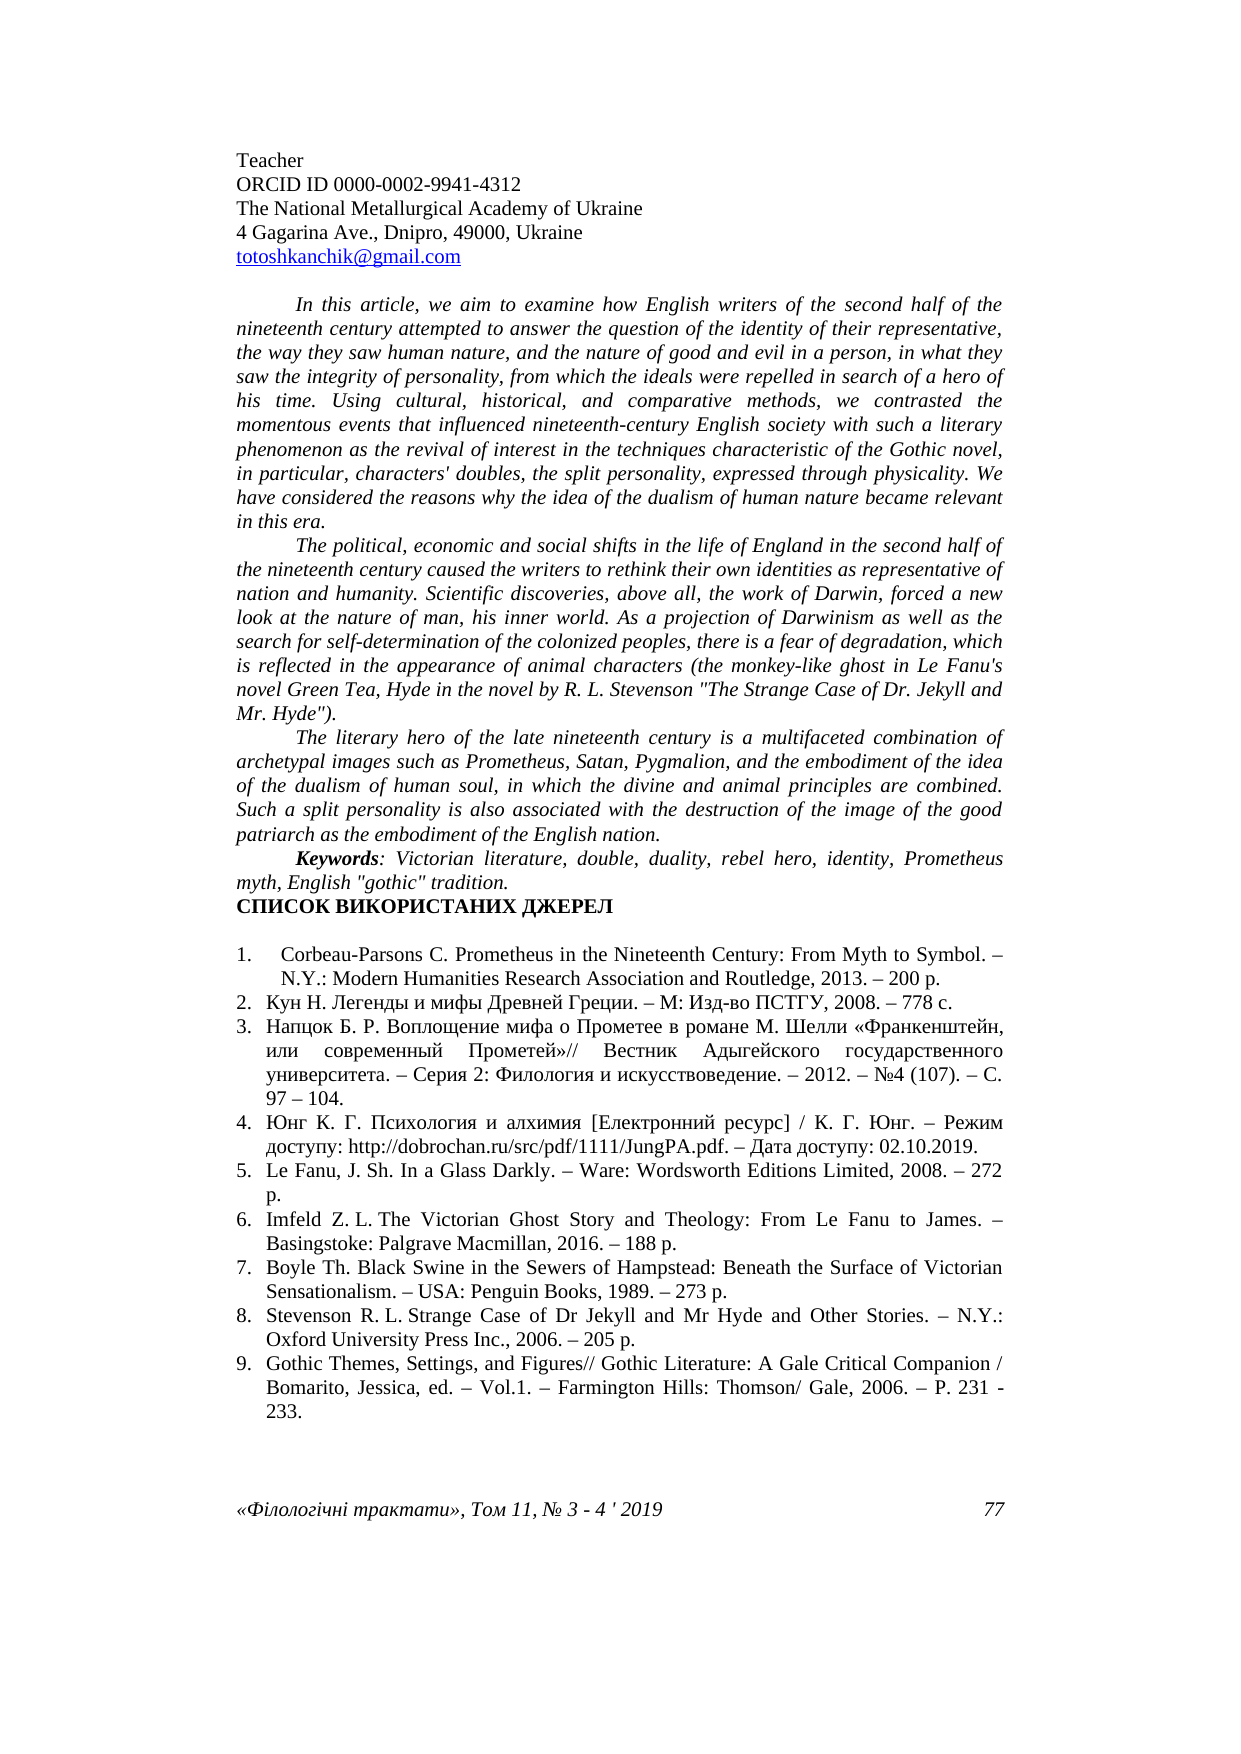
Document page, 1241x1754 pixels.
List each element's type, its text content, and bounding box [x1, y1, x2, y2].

text 4 Gagarina Ave., Dnipro, 49000, Ukraine [236, 220, 1004, 244]
list Юнг К. Г. Психология и алхимия [Електронний ресурс] / К. Г. Юнг. – Режим доступу: http://dobrochan.ru/src/pdf/1111/JungPA.pdf. – Дата доступу: 02.10.2019. [236, 1110, 1004, 1158]
text totoshkanchik@gmail.com [236, 244, 1004, 268]
list Gothic Themes, Settings, and Figures// Gothic Literature: A Gale Critical Companion / Bomarito, Jessica, ed. – Vol.1. – Farmington Hills: Thomson/ Gale, 2006. – P. 231 - 233. [236, 1351, 1004, 1423]
text The National Metallurgical Academy of Ukraine [236, 196, 1004, 220]
text СПИСОК ВИКОРИСТАНИХ ДЖЕРЕЛ [236, 894, 1004, 918]
list Boyle Th. Black Swine in the Sewers of Hampstead: Beneath the Surface of Victorian Sensationalism. – USA: Penguin Books, 1989. – 273 p. [236, 1254, 1004, 1303]
list Imfeld Z. L. The Victorian Ghost Story and Theology: From Le Fanu to James. – Basingstoke: Palgrave Macmillan, 2016. – 188 p. [236, 1206, 1004, 1254]
text The literary hero of the late nineteenth century is a multifaceted combination of archetypal images such as Prometheus, Satan, Pygmalion, and the embodiment of the idea of the dualism of human soul, in which the divine and animal principles are combined. Such a split personality is also associated with the destruction of the image of the good patriarch as the embodiment of the English nation. [236, 725, 1004, 846]
list Le Fanu, J. Sh. In a Glass Darkly. – Ware: Wordsworth Editions Limited, 2008. – 272 p. [236, 1158, 1004, 1206]
text Teacher [236, 148, 1004, 172]
text ORCID ID 0000-0002-9941-4312 [236, 172, 1004, 196]
list Напцок Б. Р. Воплощение мифа о Прометее в романе М. Шелли «Франкенштейн, или современный Прометей»// Вестник Адыгейского государственного университета. – Серия 2: Филология и искусствоведение. – 2012. – №4 (107). – С. 97 – 104. [236, 1014, 1004, 1110]
text Keywords: Victorian literature, double, duality, rebel hero, identity, Prometheus myth, English "gothic" tradition. [236, 846, 1004, 894]
text The political, economic and social shifts in the life of England in the second half of the nineteenth century caused the writers to rethink their own identities as representative of nation and humanity. Scientific discoveries, above all, the work of Darwin, forced a new look at the nature of man, his inner world. As a projection of Darwinism as well as the search for self-determination of the colonized peoples, there is a fear of degradation, which is reflected in the appearance of animal characters (the monkey-like ghost in Le Fanu's novel Green Tea, Hyde in the novel by R. L. Stevenson "The Strange Case of Dr. Jekyll and Mr. Hyde"). [236, 533, 1004, 725]
text In this article, we aim to examine how English writers of the second half of the nineteenth century attempted to answer the question of the identity of their representative, the way they saw human nature, and the nature of good and evil in a person, in what they saw the integrity of personality, from which the ideals were repelled in search of a hero of his time. Using cultural, historical, and comparative methods, we contrasted the momentous events that influenced nineteenth-century English society with such a literary phenomenon as the revival of interest in the techniques characteristic of the Gothic novel, in particular, characters' doubles, the split personality, expressed through physicality. We have considered the reasons why the idea of the dualism of human nature became relevant in this era. [236, 292, 1004, 533]
list Кун Н. Легенды и мифы Древней Греции. – М: Изд-во ПСТГУ, 2008. – 778 с. [236, 990, 1004, 1014]
list Stevenson R. L. Strange Case of Dr Jekyll and Mr Hyde and Other Stories. – N.Y.: Oxford University Press Inc., 2006. – 205 p. [236, 1303, 1004, 1351]
list Corbeau-Parsons C. Prometheus in the Nineteenth Century: From Myth to Symbol. – N.Y.: Modern Humanities Research Association and Routledge, 2013. – 200 p. [236, 942, 1004, 990]
